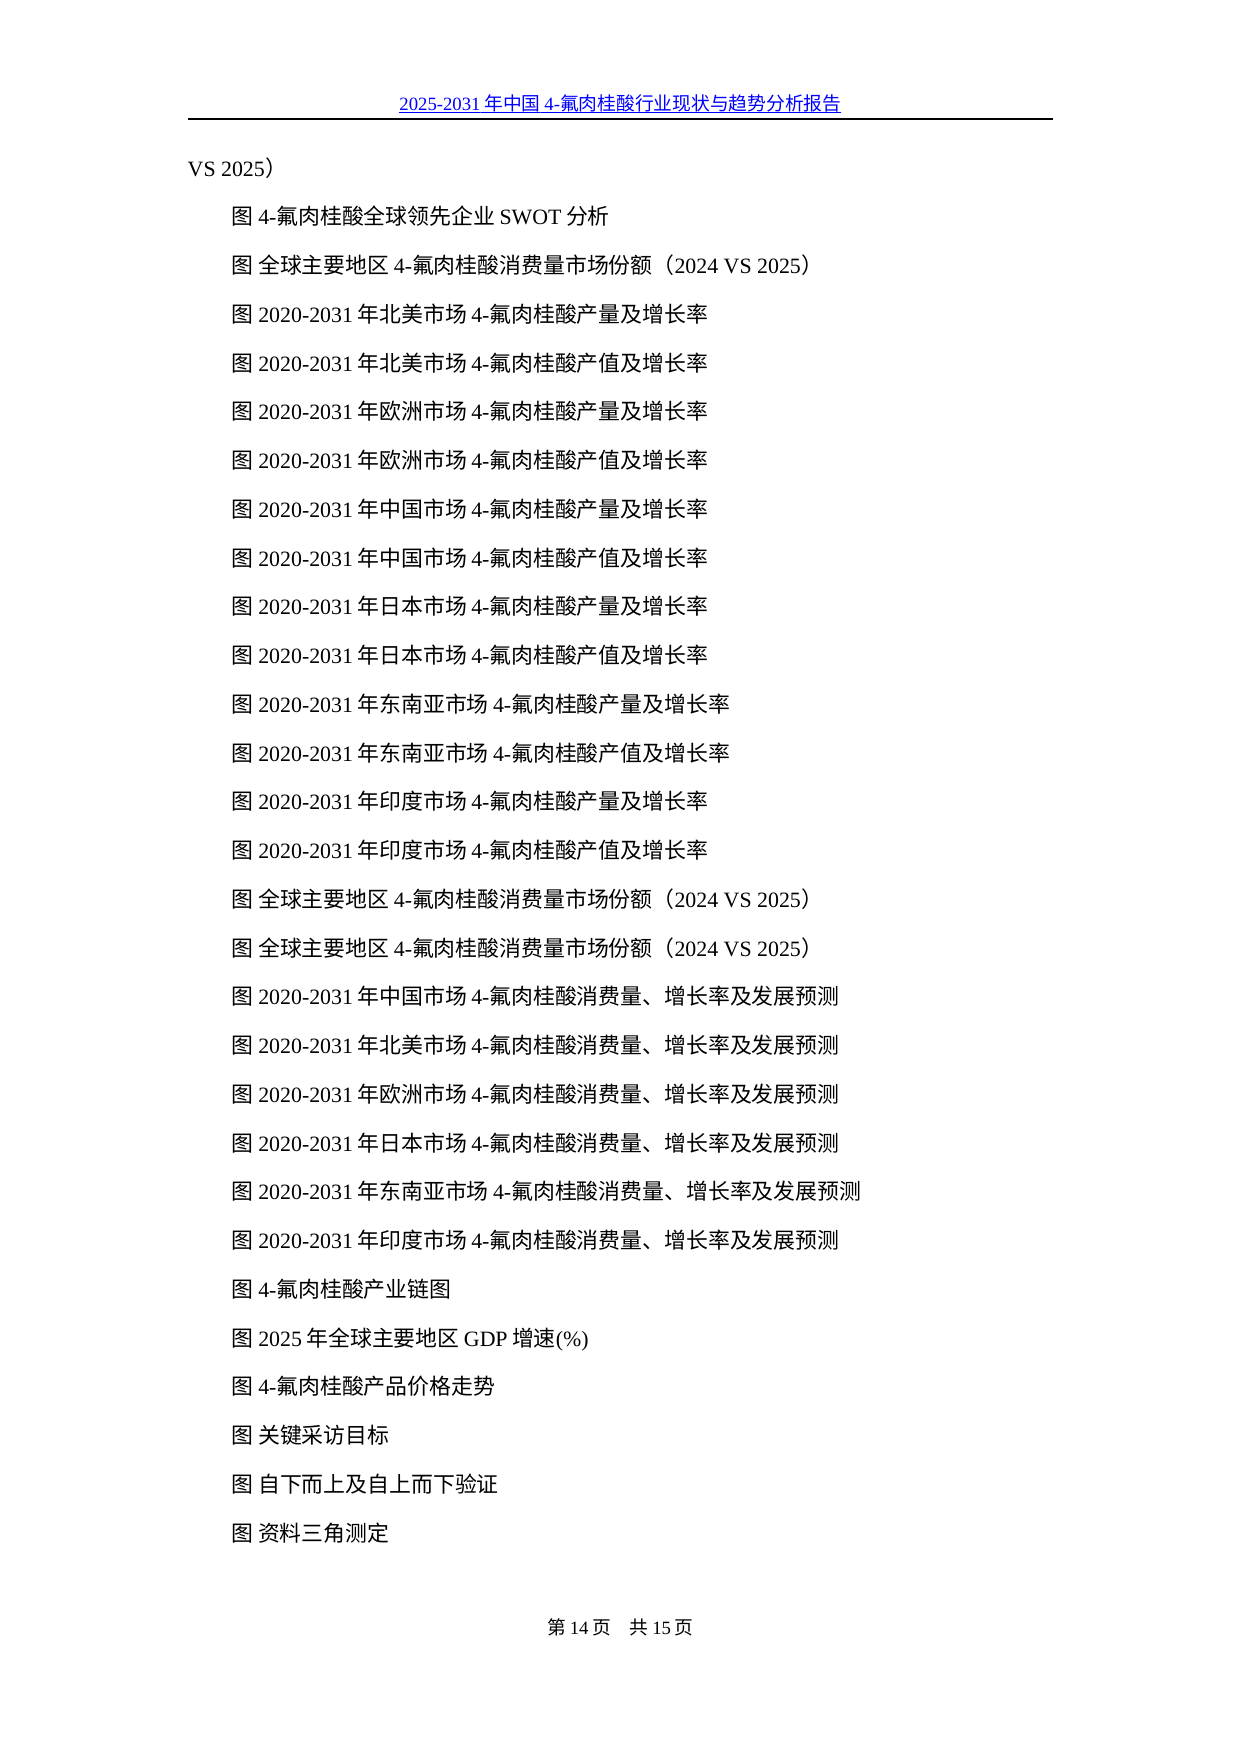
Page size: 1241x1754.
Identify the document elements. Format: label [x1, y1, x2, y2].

text [187, 150, 1053, 1548]
